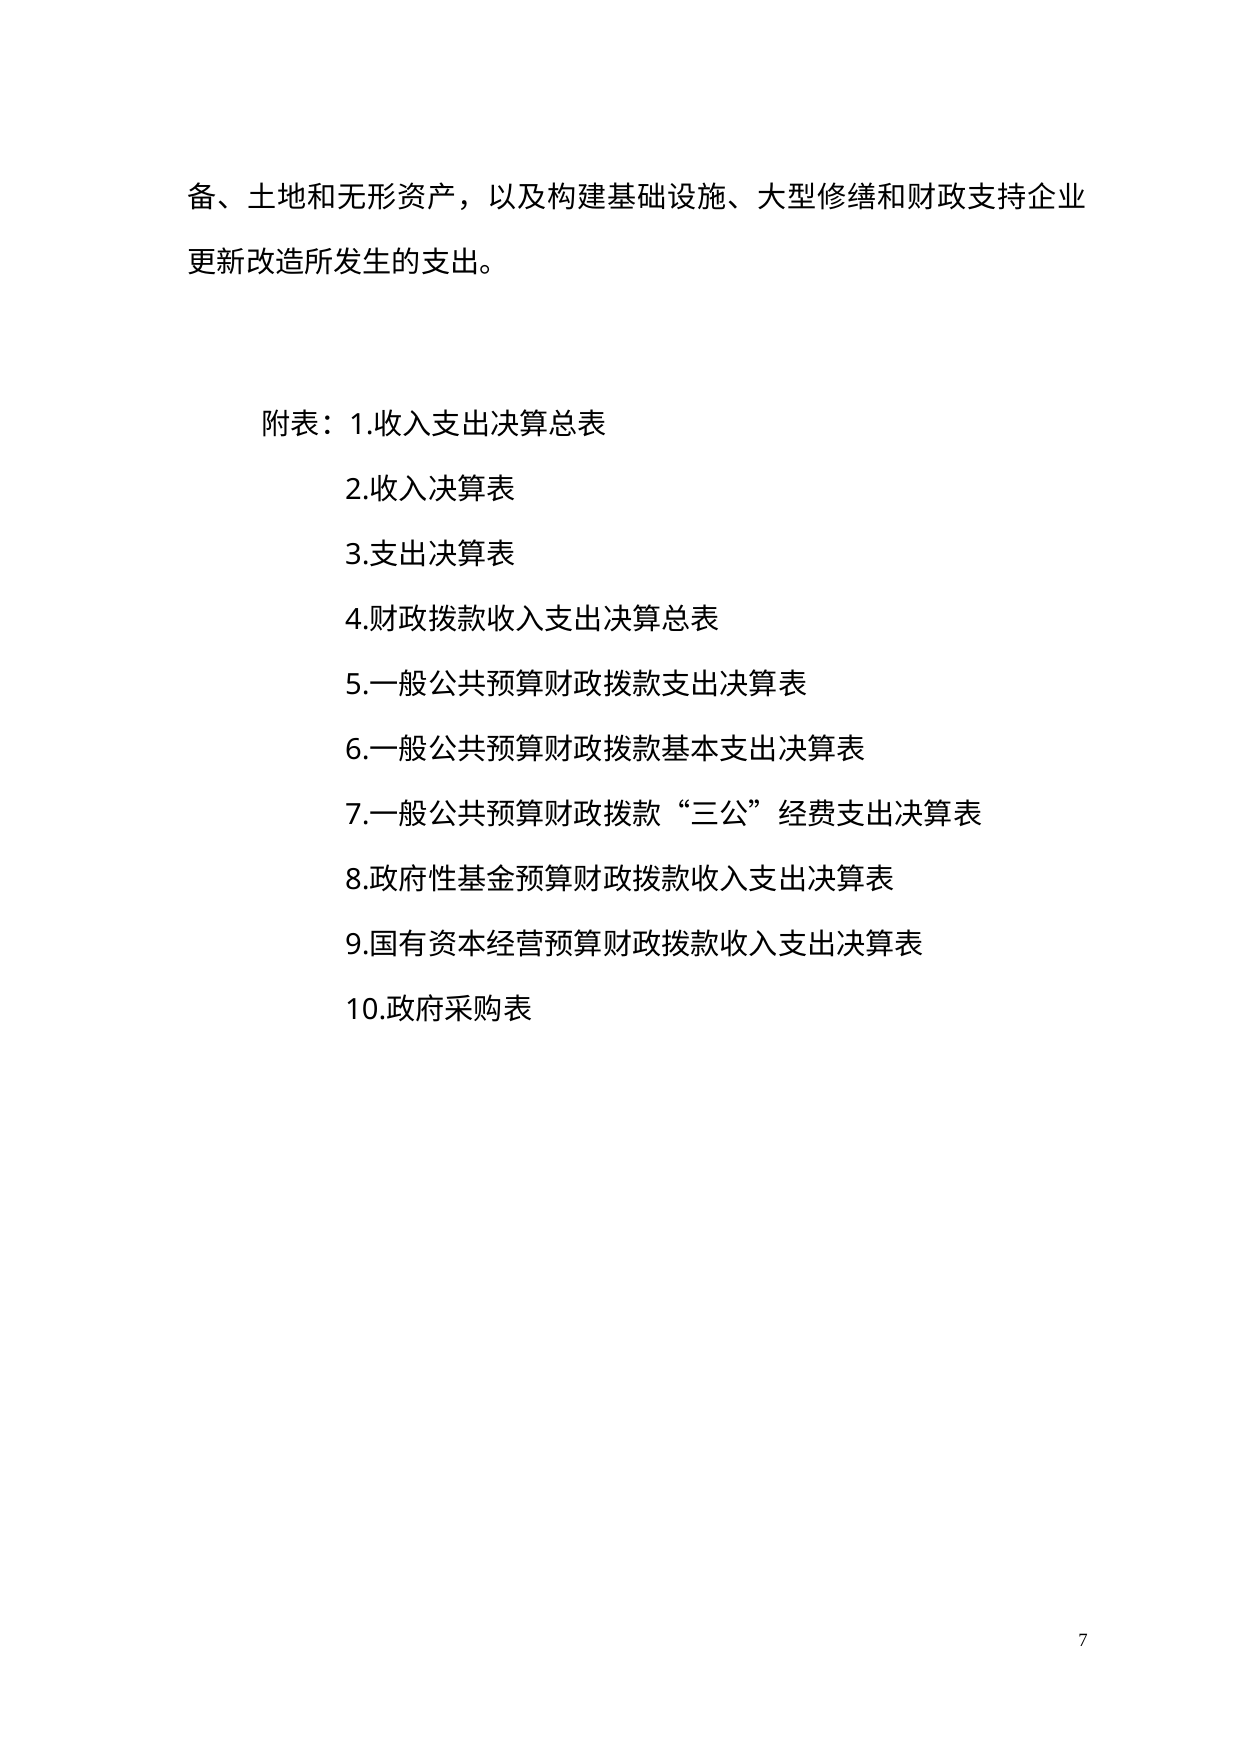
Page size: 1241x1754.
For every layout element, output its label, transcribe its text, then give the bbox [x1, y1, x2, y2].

text 10.政府采购表 [231, 974, 1087, 1039]
text 5.一般公共预算财政拨款支出决算表 [231, 649, 1087, 714]
text 9.国有资本经营预算财政拨款收入支出决算表 [231, 909, 1087, 974]
text 6.一般公共预算财政拨款基本支出决算表 [231, 714, 1087, 779]
text 附表：1.收入支出决算总表 [231, 389, 1087, 454]
text 7.一般公共预算财政拨款“三公”经费支出决算表 [231, 779, 1087, 844]
text 8.政府性基金预算财政拨款收入支出决算表 [231, 844, 1087, 909]
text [187, 162, 1087, 292]
text 3.支出决算表 [231, 519, 1087, 584]
text 2.收入决算表 [231, 454, 1087, 519]
text 4.财政拨款收入支出决算总表 [231, 584, 1087, 649]
